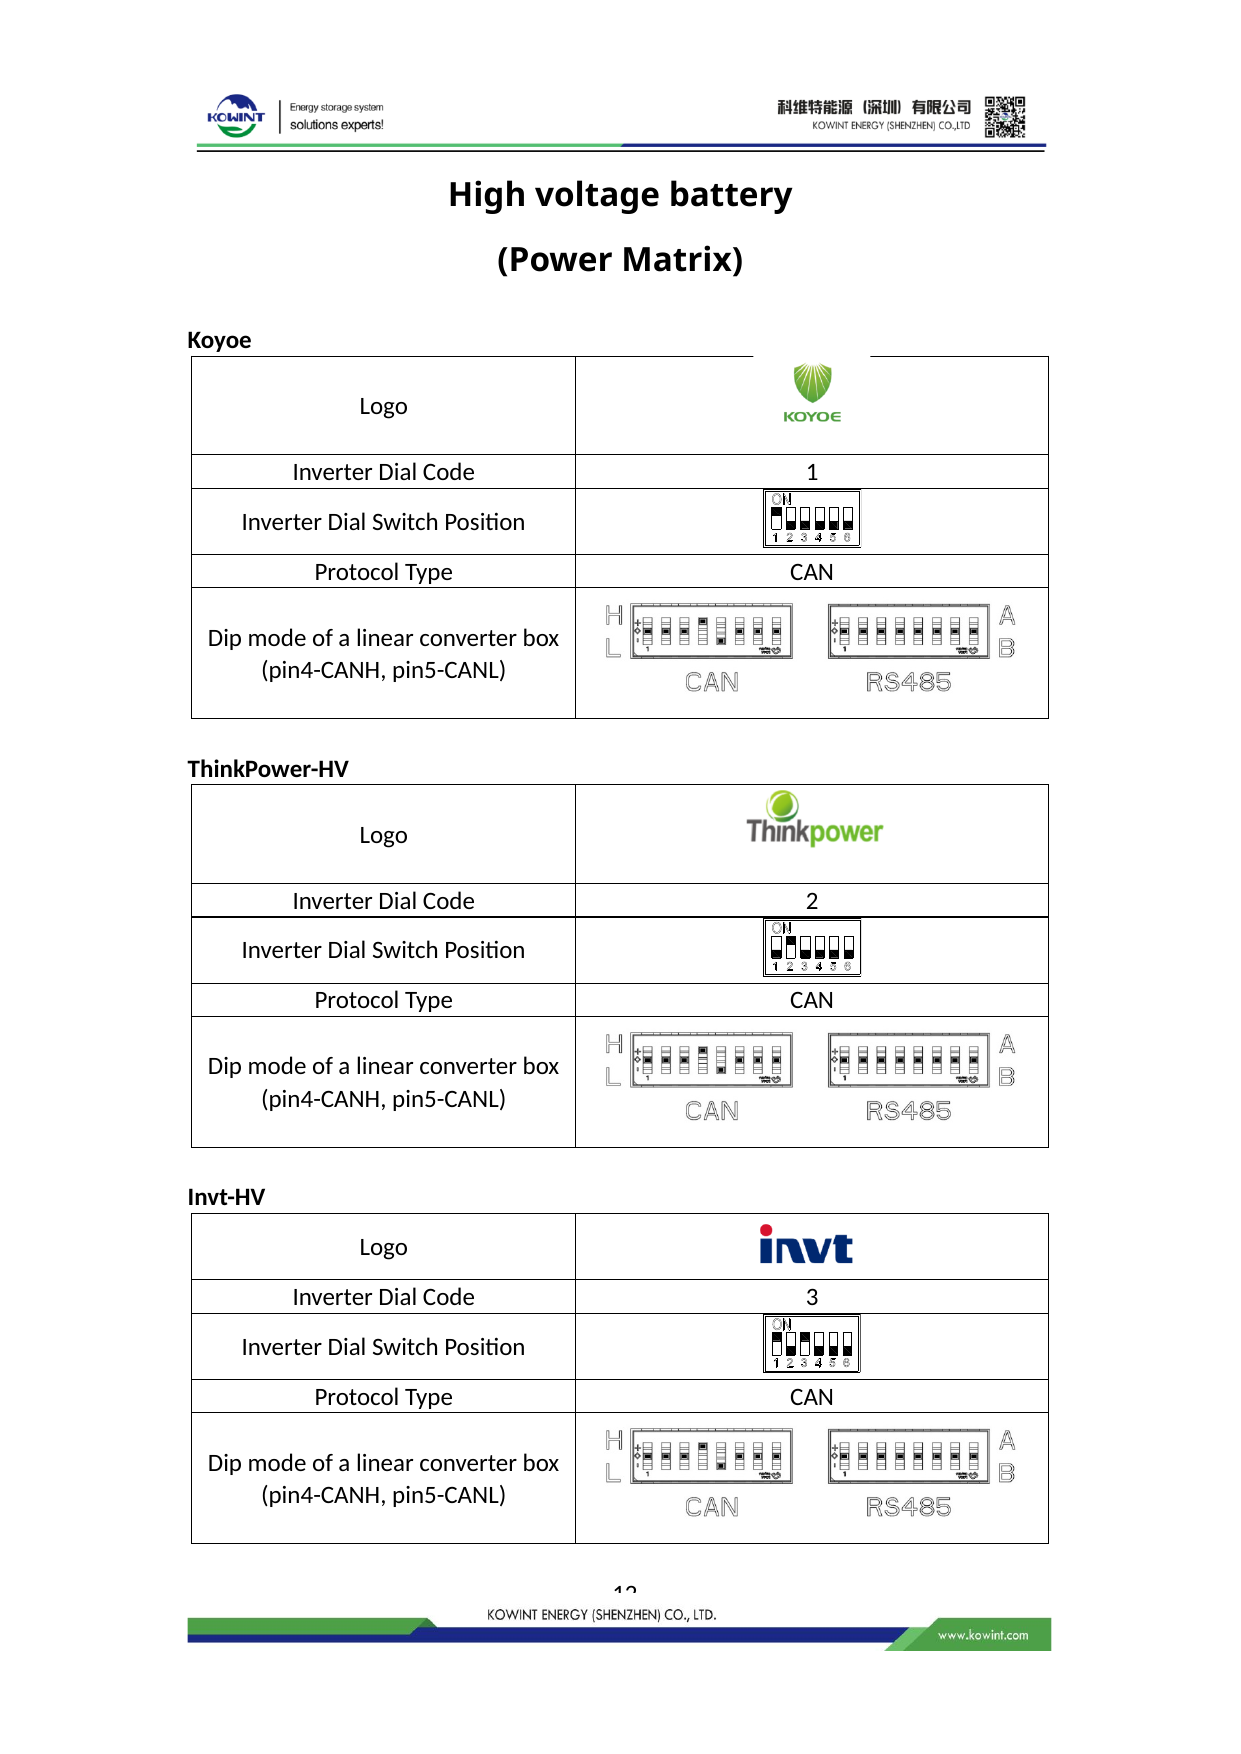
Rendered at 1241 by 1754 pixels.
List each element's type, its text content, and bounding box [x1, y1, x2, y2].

table_cell 2 [576, 884, 1048, 916]
table_cell [576, 588, 1048, 718]
table_cell Protocol Type [192, 984, 575, 1016]
list Koyoe [187, 323, 1053, 356]
table_cell Inverter Dial Switch Position [192, 1314, 575, 1379]
table_cell CAN [576, 984, 1048, 1016]
table_cell Inverter Dial Code [192, 884, 575, 916]
picture [733, 785, 890, 853]
table_header Logo [192, 357, 575, 454]
text High voltage battery [187, 161, 1053, 226]
table_cell 3 [576, 1280, 1048, 1313]
picture [743, 1214, 881, 1278]
table_cell Dip mode of a linear converter box (pin4-CANH, pin5-CANL) [192, 588, 575, 718]
picture [753, 356, 871, 430]
table_cell Inverter Dial Code [192, 1280, 575, 1313]
table_header [576, 785, 1048, 883]
picture [586, 588, 1026, 706]
table_header Logo [192, 785, 575, 883]
picture [586, 1017, 1026, 1134]
table_cell 1 [576, 455, 1048, 488]
table_cell CAN [576, 555, 1048, 587]
table_cell Dip mode of a linear converter box (pin4-CANH, pin5-CANL) [192, 1017, 575, 1147]
list ThinkPower-HV [187, 752, 1053, 784]
table_cell Protocol Type [192, 1380, 575, 1412]
table_cell [576, 489, 1048, 554]
table_header [576, 357, 1048, 454]
table_header [576, 1214, 1048, 1279]
table_cell Inverter Dial Switch Position [192, 489, 575, 554]
table_cell Inverter Dial Switch Position [192, 918, 575, 982]
list Invt-HV [187, 1181, 1053, 1213]
table_cell [576, 1314, 1048, 1379]
picture [187, 1593, 1052, 1651]
table_cell Protocol Type [192, 555, 575, 587]
table_cell [576, 1017, 1048, 1147]
table_cell CAN [576, 1380, 1048, 1412]
table_cell [576, 918, 1048, 982]
table_header Logo [192, 1214, 575, 1279]
picture [586, 1413, 1026, 1531]
table_cell Dip mode of a linear converter box (pin4-CANH, pin5-CANL) [192, 1413, 575, 1543]
table_cell [576, 1413, 1048, 1543]
table_cell Inverter Dial Code [192, 455, 575, 488]
text (Power Matrix) [187, 226, 1053, 291]
picture [187, 90, 1053, 156]
